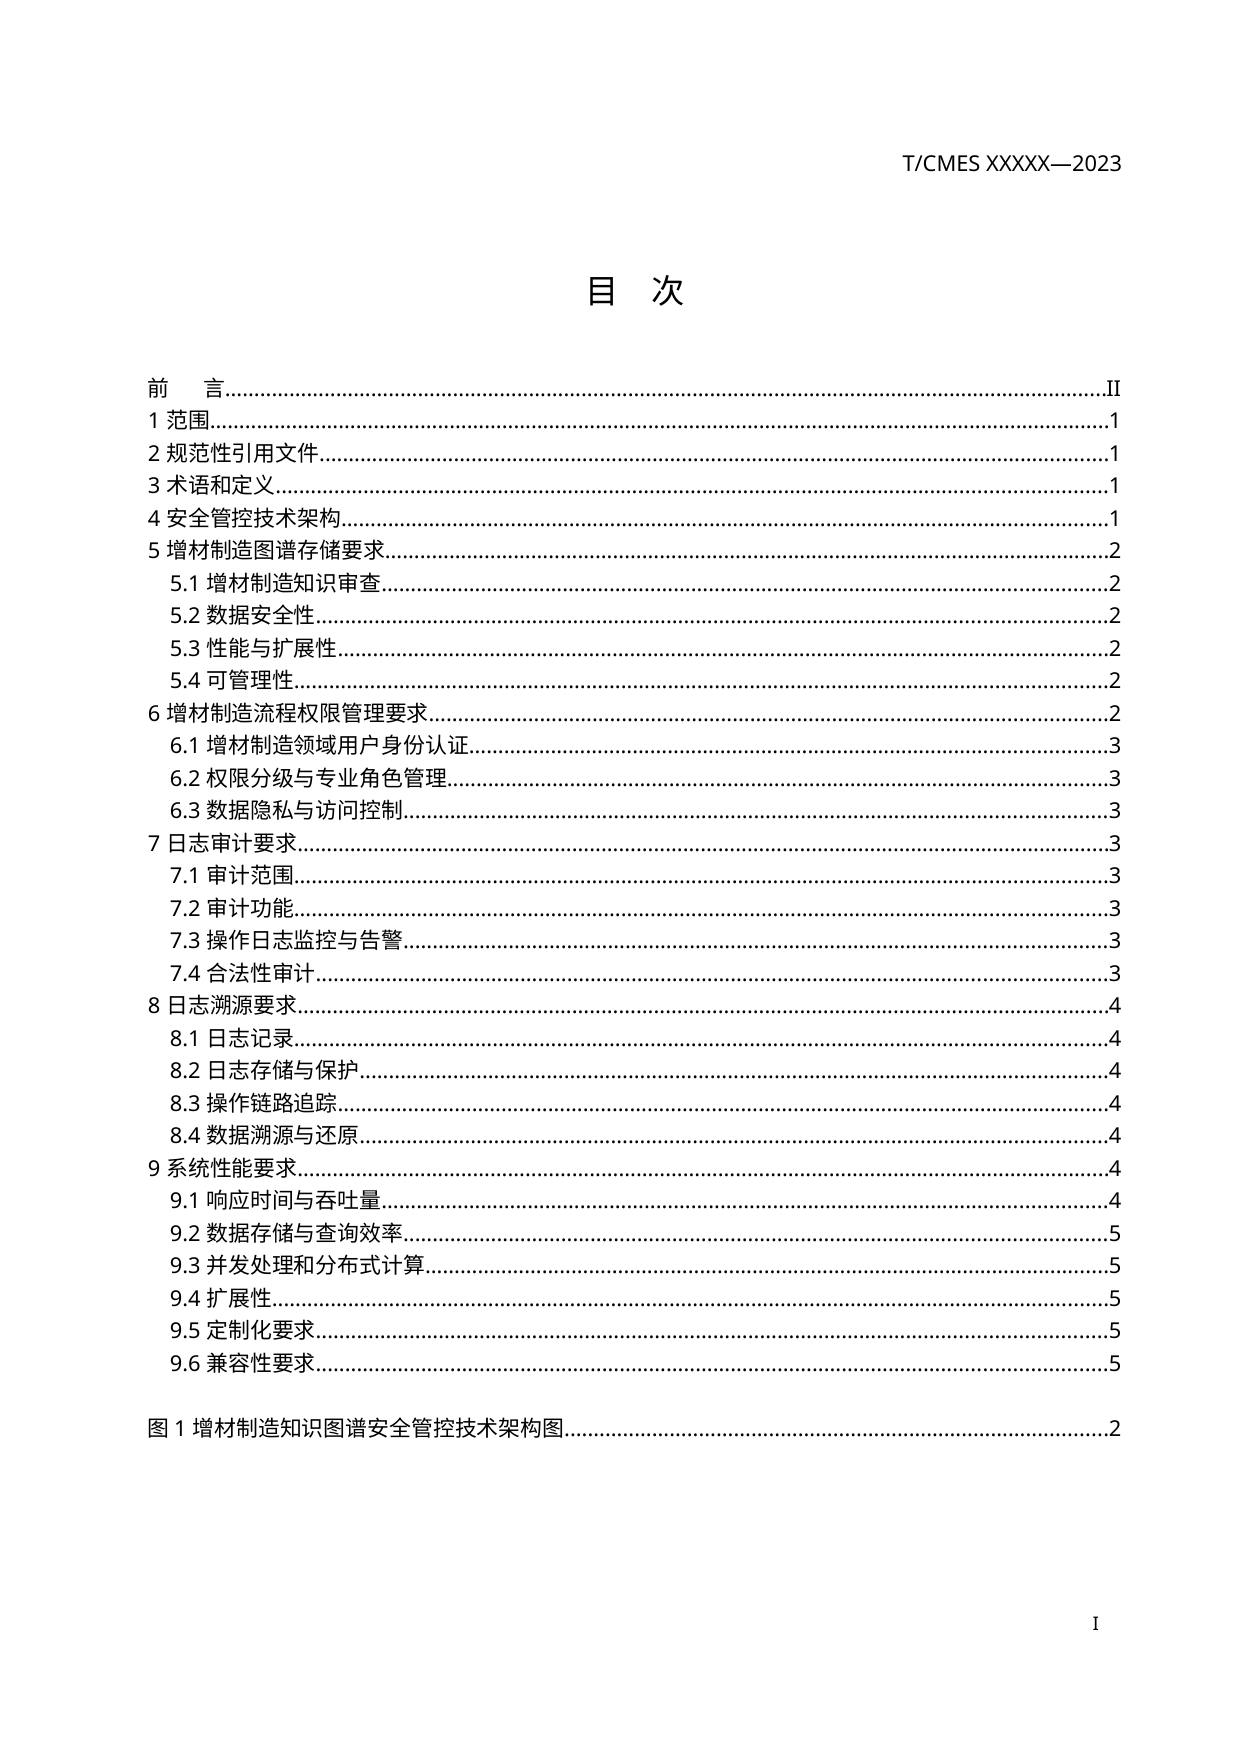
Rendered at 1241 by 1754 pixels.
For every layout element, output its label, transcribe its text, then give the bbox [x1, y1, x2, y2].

text 前言 II [148, 371, 1122, 403]
text 6.1 增材制造领域用户身份认证 3 [169, 728, 1122, 761]
text 6 增材制造流程权限管理要求 2 [148, 696, 1122, 728]
text 图1 增材制造知识图谱安全管控技术架构图 2 [148, 1411, 1122, 1443]
text 5.2 数据安全性 2 [169, 598, 1122, 631]
text 9.3 并发处理和分布式计算 5 [169, 1248, 1122, 1281]
text 9.4 扩展性 5 [169, 1281, 1122, 1313]
text 7.4 合法性审计 3 [169, 956, 1122, 988]
text 6.2 权限分级与专业角色管理 3 [169, 761, 1122, 793]
text 9.6 兼容性要求 5 [169, 1346, 1122, 1378]
text 9 系统性能要求 4 [148, 1151, 1122, 1183]
text 8 日志溯源要求 4 [148, 988, 1122, 1021]
text 7.3 操作日志监控与告警 3 [169, 923, 1122, 956]
text 7 日志审计要求 3 [148, 826, 1122, 858]
text 9.1 响应时间与吞吐量 4 [169, 1183, 1122, 1216]
text 9.2 数据存储与查询效率 5 [169, 1216, 1122, 1248]
text 8.4 数据溯源与还原 4 [169, 1118, 1122, 1151]
text 8.2 日志存储与保护 4 [169, 1053, 1122, 1086]
text 5 增材制造图谱存储要求 2 [148, 533, 1122, 566]
text 6.3 数据隐私与访问控制 3 [169, 793, 1122, 826]
text 5.3 性能与扩展性 2 [169, 631, 1122, 663]
text 4 安全管控技术架构 1 [148, 501, 1122, 533]
text 8.1 日志记录 4 [169, 1021, 1122, 1053]
text 7.2 审计功能 3 [169, 891, 1122, 923]
text 1 范围 1 [148, 403, 1122, 436]
text 3 术语和定义 1 [148, 468, 1122, 501]
text 5.1 增材制造知识审查 2 [169, 566, 1122, 598]
text 7.1 审计范围 3 [169, 858, 1122, 891]
text 2 规范性引用文件 1 [148, 436, 1122, 468]
text 8.3 操作链路追踪 4 [169, 1086, 1122, 1118]
text 5.4 可管理性 2 [169, 663, 1122, 696]
text 9.5 定制化要求 5 [169, 1313, 1122, 1346]
text 目次 [148, 257, 1122, 322]
